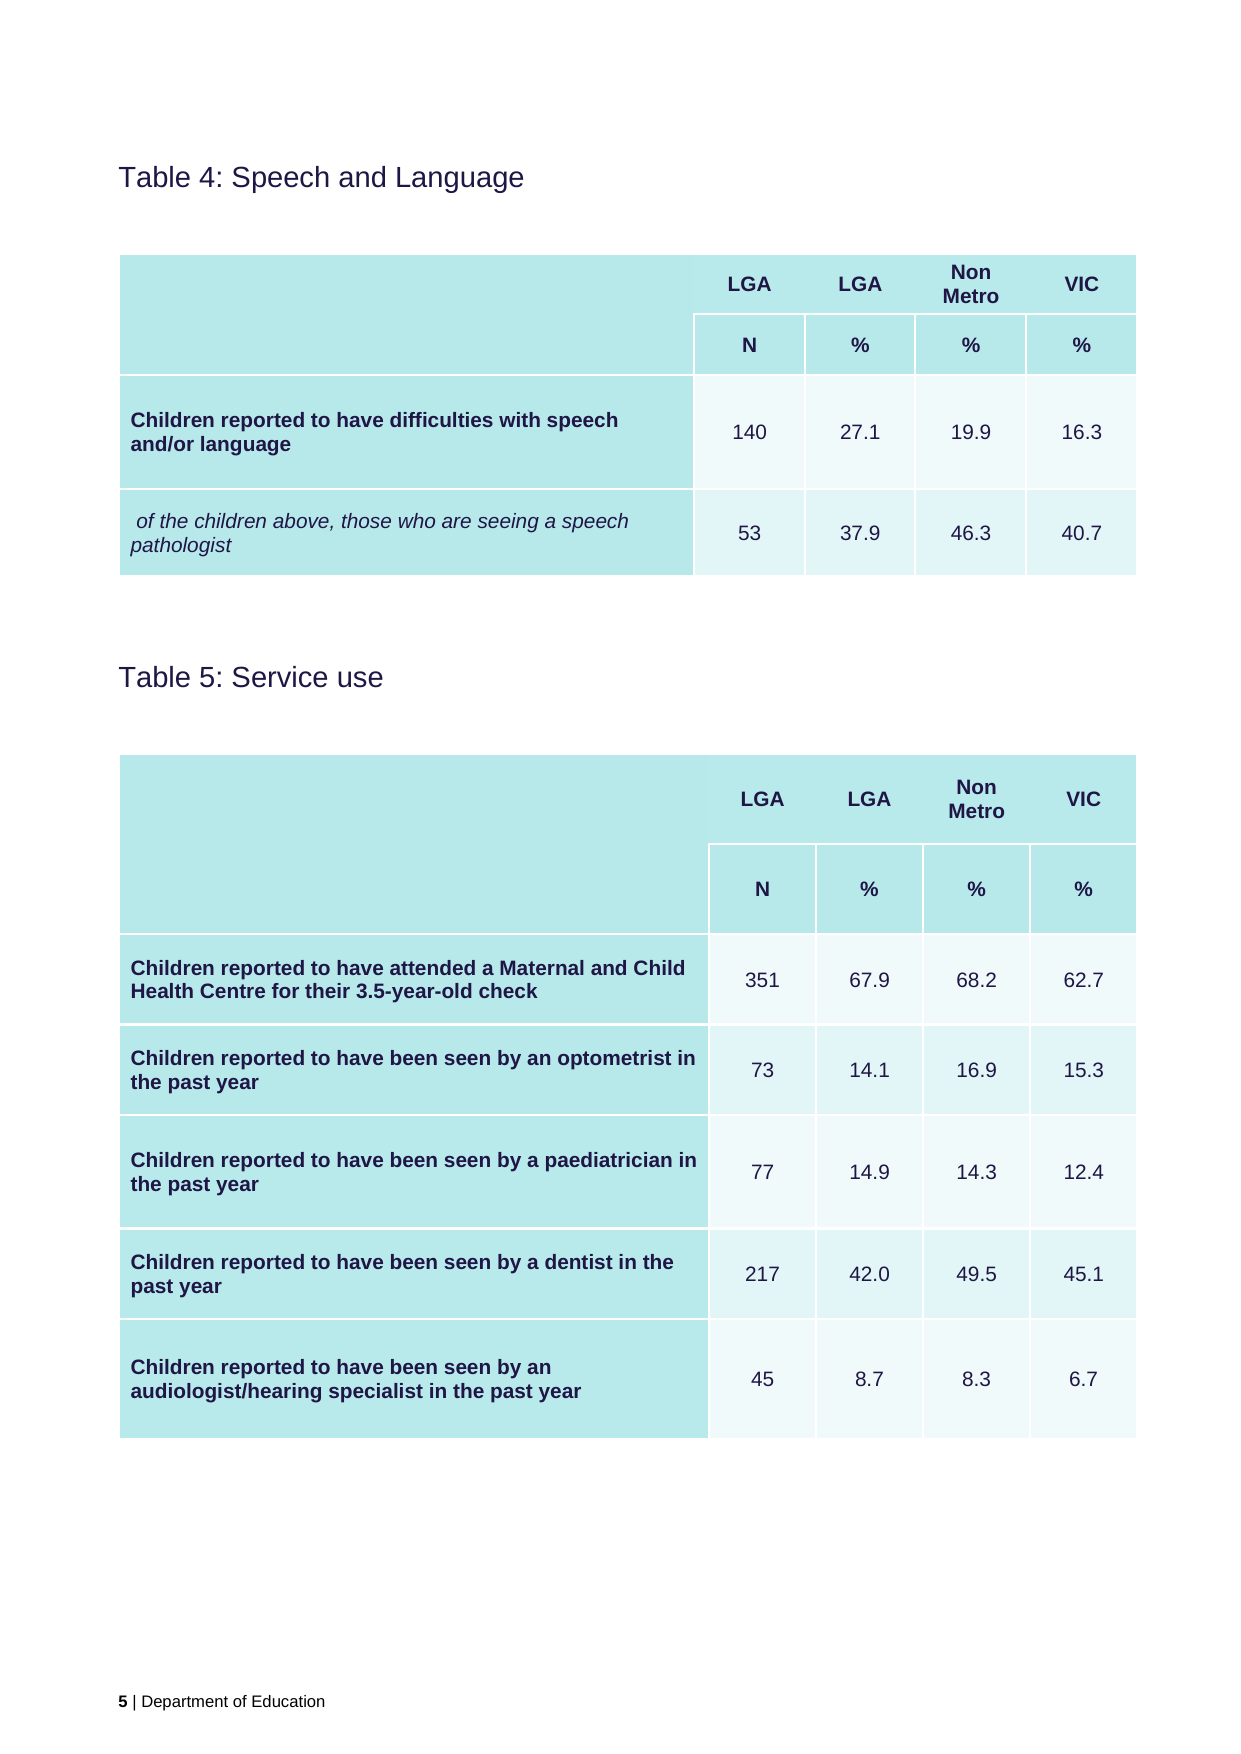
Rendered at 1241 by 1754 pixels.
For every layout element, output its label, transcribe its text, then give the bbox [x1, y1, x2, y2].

table_cell N [710, 845, 815, 933]
table_cell % [1031, 845, 1136, 933]
table_header LGA [694, 255, 805, 313]
table_header LGA [805, 255, 915, 313]
table_cell 14.1 [817, 1026, 922, 1114]
table_header Non Metro [915, 255, 1026, 313]
table_cell 45.1 [1031, 1230, 1136, 1318]
table_header [120, 755, 709, 933]
table_cell Children reported to have difficulties with speech and/or language [120, 376, 693, 488]
table_cell Children reported to have attended a Maternal and Child Health Centre for their 3.5-year-old check [120, 935, 708, 1023]
table_cell of the children above, those who are seeing a speech pathologist [120, 490, 693, 575]
table_cell 27.1 [806, 376, 914, 488]
table_cell 53 [695, 490, 804, 575]
table_cell % [806, 315, 914, 374]
table_cell % [817, 845, 922, 933]
table_header LGA [816, 755, 923, 843]
table_cell Children reported to have been seen by a dentist in the past year [120, 1230, 708, 1318]
table_cell 62.7 [1031, 935, 1136, 1023]
table_cell 49.5 [924, 1230, 1029, 1318]
table_cell 45 [710, 1320, 815, 1438]
table_cell 14.9 [817, 1116, 922, 1227]
table_cell % [1027, 315, 1136, 374]
table_cell 19.9 [916, 376, 1025, 488]
table_cell Children reported to have been seen by an optometrist in the past year [120, 1026, 708, 1114]
table_cell 217 [710, 1230, 815, 1318]
table_cell 73 [710, 1026, 815, 1114]
table_cell 351 [710, 935, 815, 1023]
table_cell 68.2 [924, 935, 1029, 1023]
table_cell 8.7 [817, 1320, 922, 1438]
table_cell 12.4 [1031, 1116, 1136, 1227]
table_cell N [695, 315, 804, 374]
table_cell 16.9 [924, 1026, 1029, 1114]
table_cell Children reported to have been seen by a paediatrician in the past year [120, 1116, 708, 1227]
table_cell 140 [695, 376, 804, 488]
table_cell % [916, 315, 1025, 374]
table_cell 40.7 [1027, 490, 1136, 575]
table_cell 6.7 [1031, 1320, 1136, 1438]
table_cell 15.3 [1031, 1026, 1136, 1114]
table_cell 37.9 [806, 490, 914, 575]
table_cell 67.9 [817, 935, 922, 1023]
table_cell 46.3 [916, 490, 1025, 575]
table_header LGA [709, 755, 816, 843]
table_header VIC [1030, 755, 1136, 843]
table_cell 8.3 [924, 1320, 1029, 1438]
subtitle Table 4: Speech and Language [118, 160, 1122, 194]
table_header [120, 255, 694, 374]
table_header VIC [1026, 255, 1136, 313]
table_cell % [924, 845, 1029, 933]
table_cell 14.3 [924, 1116, 1029, 1227]
subtitle Table 5: Service use [118, 661, 1122, 694]
table_cell 16.3 [1027, 376, 1136, 488]
table_cell 77 [710, 1116, 815, 1227]
table_header Non Metro [923, 755, 1030, 843]
table_cell 42.0 [817, 1230, 922, 1318]
table_cell Children reported to have been seen by an audiologist/hearing specialist in the past year [120, 1320, 708, 1438]
